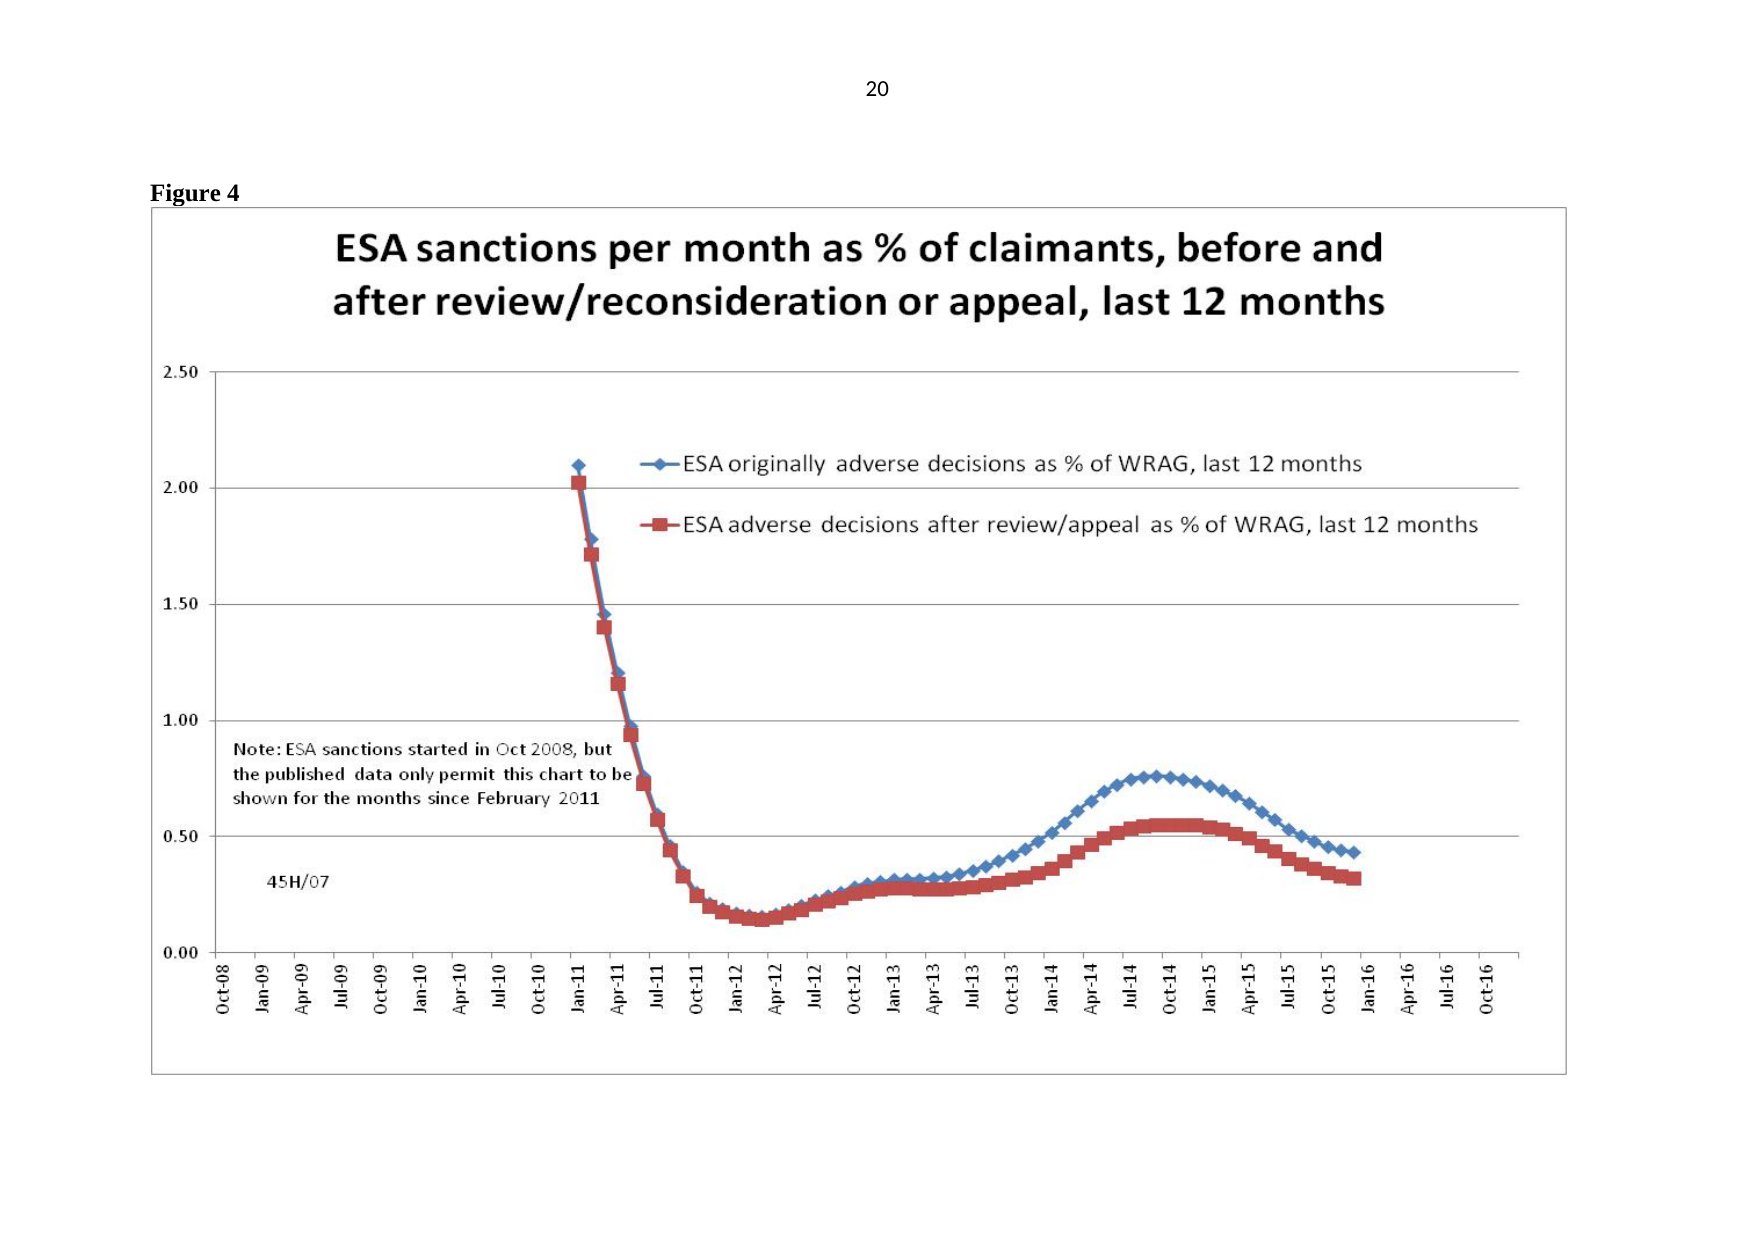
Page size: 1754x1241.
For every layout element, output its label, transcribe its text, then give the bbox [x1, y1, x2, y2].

text Figure 4 [150, 178, 1604, 207]
picture [150, 206, 1568, 1076]
